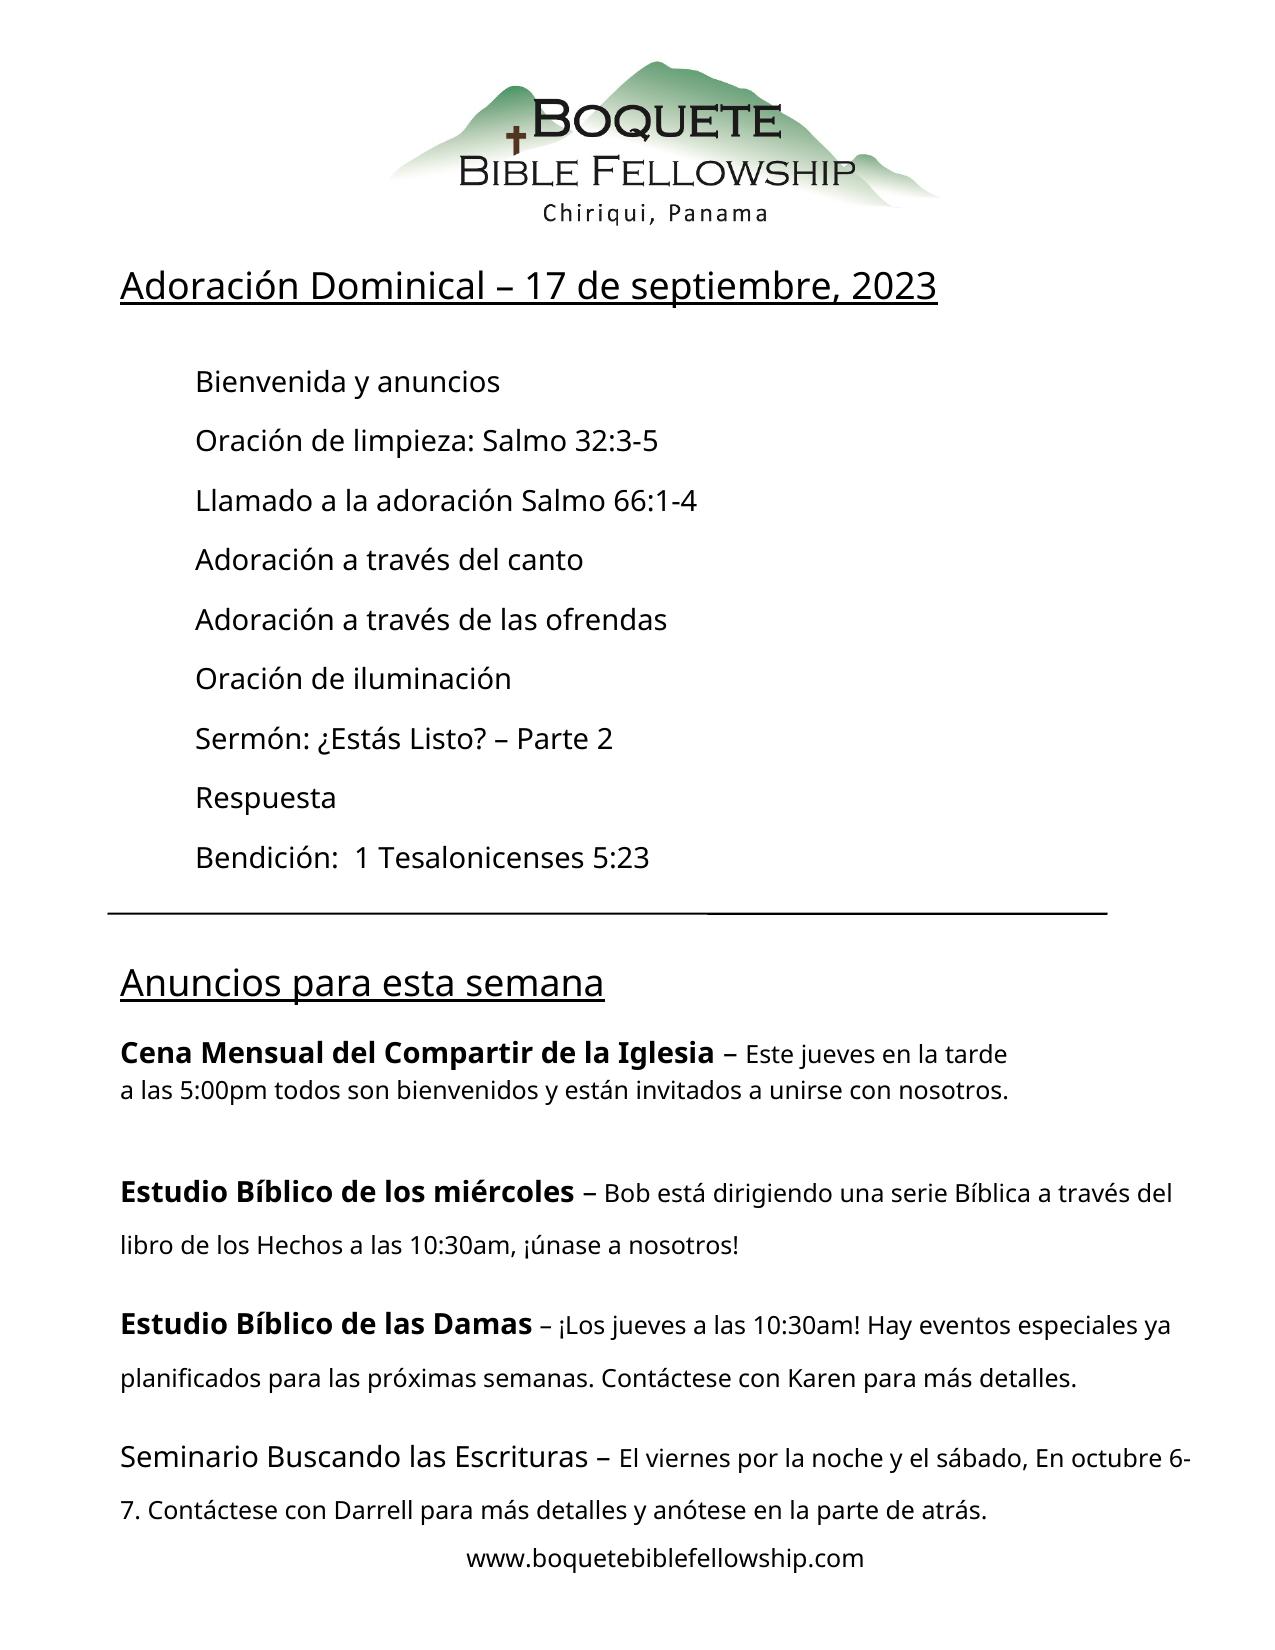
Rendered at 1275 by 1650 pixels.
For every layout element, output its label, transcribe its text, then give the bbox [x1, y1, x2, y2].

text Llamado a la adoración Salmo 66:1-4 [120, 480, 1211, 520]
text Estudio Bíblico de los miércoles – Bob está dirigiendo una serie Bíblica a través del libro de los Hechos a las 10:30am, ¡únase a nosotros! [120, 1171, 1211, 1262]
text Sermón: ¿Estás Listo? – Parte 2 [120, 718, 1211, 758]
text Adoración a través de las ofrendas [120, 599, 1211, 639]
picture [389, 60, 942, 229]
text Adoración Dominical – 17 de septiembre, 2023 [120, 259, 1211, 310]
text Oración de limpieza: Salmo 32:3-5 [120, 421, 1211, 460]
text Anuncios para esta semana [120, 956, 1211, 1007]
text Adoración a través del canto [120, 540, 1211, 579]
text Oración de iluminación [120, 659, 1211, 698]
text Cena Mensual del Compartir de la Iglesia – Este jueves en la tarde [120, 1033, 1211, 1072]
text Bienvenida y anuncios [120, 361, 1211, 401]
text a las 5:00pm todos son bienvenidos y están invitados a unirse con nosotros. [120, 1072, 1211, 1106]
text Estudio Bíblico de las Damas – ¡Los jueves a las 10:30am! Hay eventos especiales ya planificados para las próximas semanas. Contáctese con Karen para más detalles. [120, 1304, 1211, 1394]
text Seminario Buscando las Escrituras – El viernes por la noche y el sábado, En octubre 6-7. Contáctese con Darrell para más detalles y anótese en la parte de atrás. [120, 1436, 1211, 1527]
text Respuesta [120, 778, 1211, 817]
text Bendición: 1 Tesalonicenses 5:23 [120, 837, 1211, 877]
